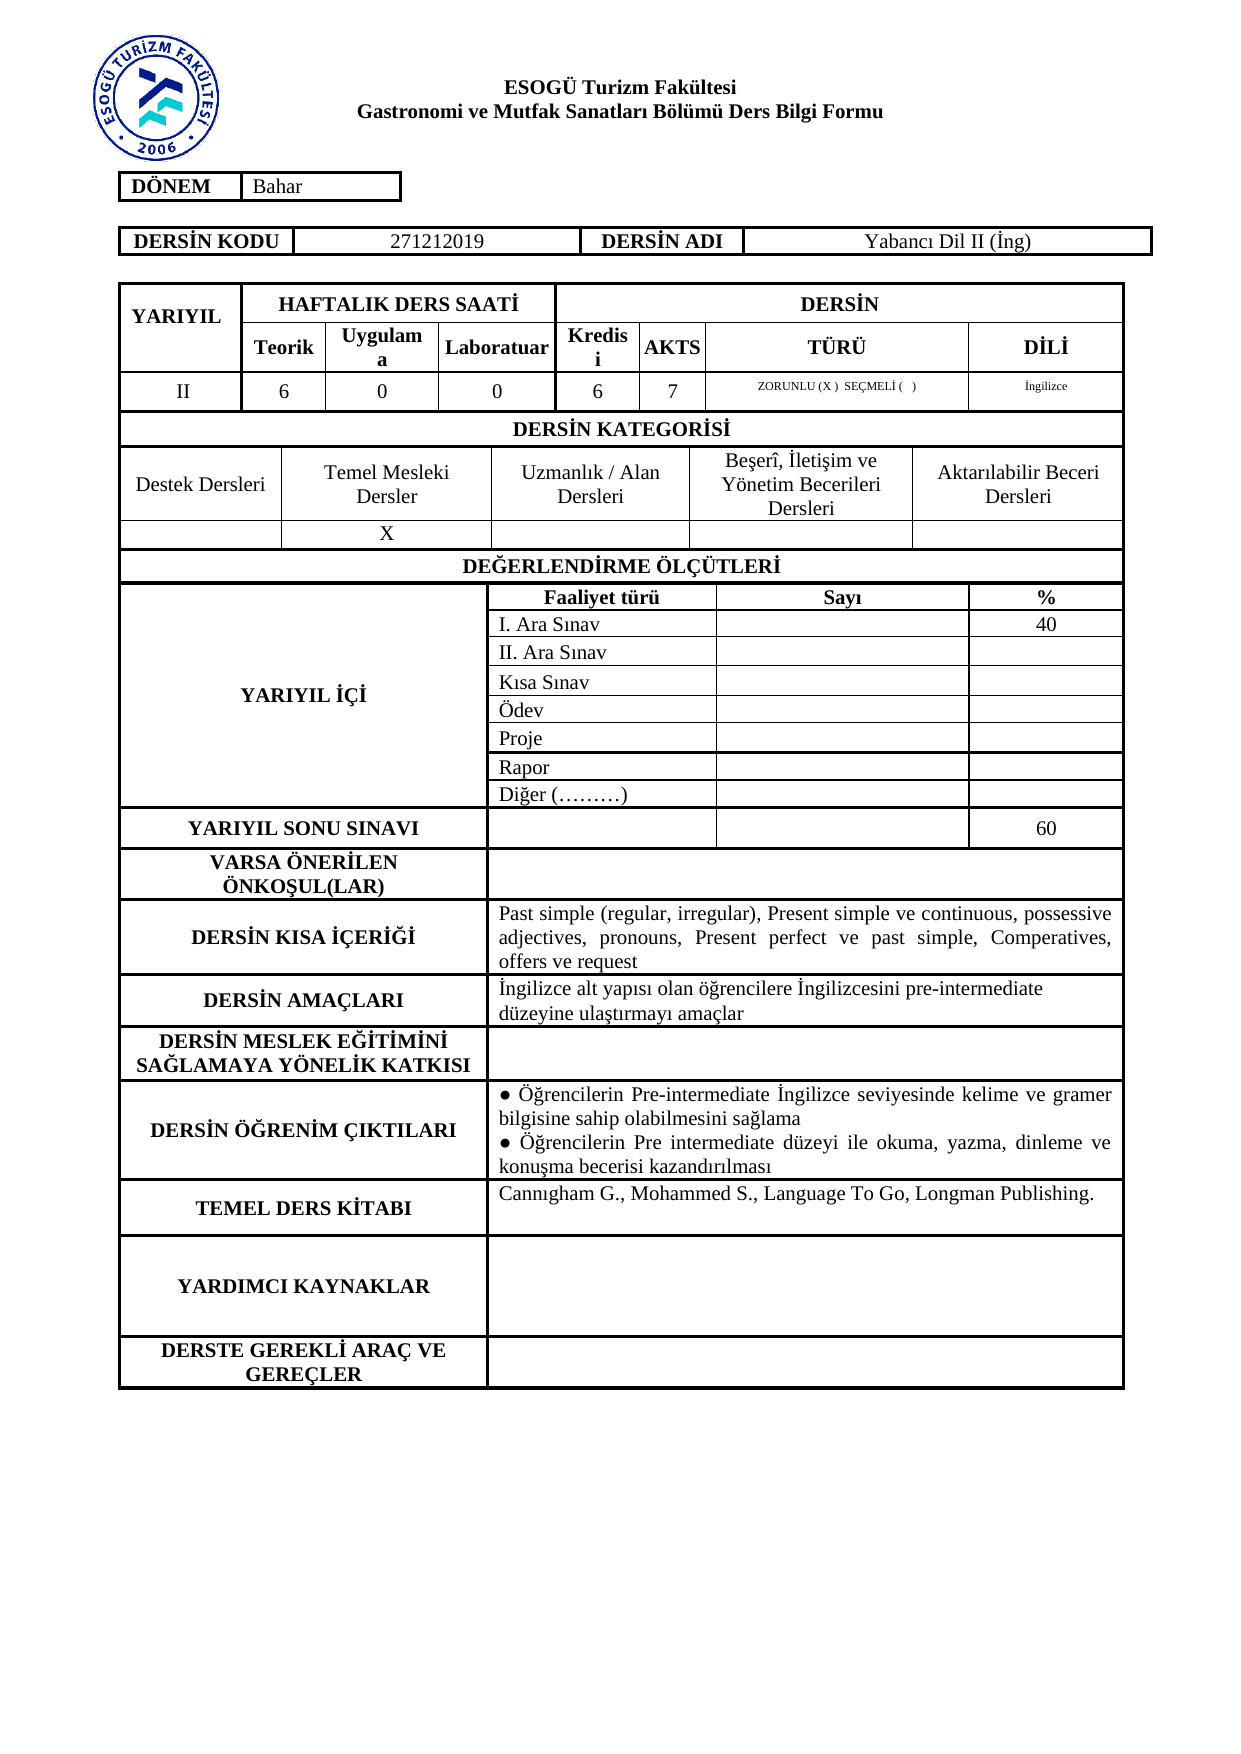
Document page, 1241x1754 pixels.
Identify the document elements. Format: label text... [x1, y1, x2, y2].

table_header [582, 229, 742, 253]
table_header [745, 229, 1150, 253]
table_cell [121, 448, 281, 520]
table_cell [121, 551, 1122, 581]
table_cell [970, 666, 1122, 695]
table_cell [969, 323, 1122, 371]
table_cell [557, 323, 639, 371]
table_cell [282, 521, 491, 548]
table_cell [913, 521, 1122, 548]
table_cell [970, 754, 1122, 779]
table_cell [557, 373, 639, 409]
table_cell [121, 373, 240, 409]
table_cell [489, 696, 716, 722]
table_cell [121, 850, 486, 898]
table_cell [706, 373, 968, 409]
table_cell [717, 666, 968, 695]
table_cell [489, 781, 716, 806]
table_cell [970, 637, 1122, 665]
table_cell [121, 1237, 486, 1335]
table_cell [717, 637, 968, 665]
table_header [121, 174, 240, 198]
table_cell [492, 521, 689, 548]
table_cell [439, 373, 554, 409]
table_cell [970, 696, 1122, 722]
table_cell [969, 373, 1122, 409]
text ESOGÜ Turizm Fakültesi [118, 75, 1122, 99]
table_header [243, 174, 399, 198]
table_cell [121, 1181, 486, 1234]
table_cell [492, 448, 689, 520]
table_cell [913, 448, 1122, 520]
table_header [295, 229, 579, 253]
picture [91, 33, 220, 162]
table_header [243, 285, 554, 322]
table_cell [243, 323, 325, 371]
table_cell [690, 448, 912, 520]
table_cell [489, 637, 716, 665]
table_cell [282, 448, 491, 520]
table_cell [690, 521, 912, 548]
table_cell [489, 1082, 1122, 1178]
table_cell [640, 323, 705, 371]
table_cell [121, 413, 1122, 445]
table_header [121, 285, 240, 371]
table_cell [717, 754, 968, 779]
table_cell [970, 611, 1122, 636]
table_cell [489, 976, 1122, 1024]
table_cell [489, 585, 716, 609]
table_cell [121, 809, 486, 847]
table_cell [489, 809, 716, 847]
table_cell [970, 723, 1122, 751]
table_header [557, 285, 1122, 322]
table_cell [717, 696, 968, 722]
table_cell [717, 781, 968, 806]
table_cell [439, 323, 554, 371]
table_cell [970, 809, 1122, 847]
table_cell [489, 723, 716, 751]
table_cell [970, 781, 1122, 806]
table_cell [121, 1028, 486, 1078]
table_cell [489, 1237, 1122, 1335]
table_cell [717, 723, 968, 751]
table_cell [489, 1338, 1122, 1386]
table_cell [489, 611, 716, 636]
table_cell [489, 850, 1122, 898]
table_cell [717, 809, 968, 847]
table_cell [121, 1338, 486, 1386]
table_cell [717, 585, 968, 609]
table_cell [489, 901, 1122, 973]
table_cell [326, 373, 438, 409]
text Gastronomi ve Mutfak Sanatları Bölümü Ders Bilgi Formu [118, 99, 1122, 123]
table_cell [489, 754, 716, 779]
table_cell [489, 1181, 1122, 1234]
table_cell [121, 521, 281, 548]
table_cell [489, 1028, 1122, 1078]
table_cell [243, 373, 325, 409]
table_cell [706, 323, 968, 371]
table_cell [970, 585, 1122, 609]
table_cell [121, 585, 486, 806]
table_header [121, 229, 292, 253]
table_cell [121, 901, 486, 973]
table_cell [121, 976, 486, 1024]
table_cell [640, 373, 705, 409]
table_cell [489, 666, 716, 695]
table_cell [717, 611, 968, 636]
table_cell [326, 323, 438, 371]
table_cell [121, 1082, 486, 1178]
